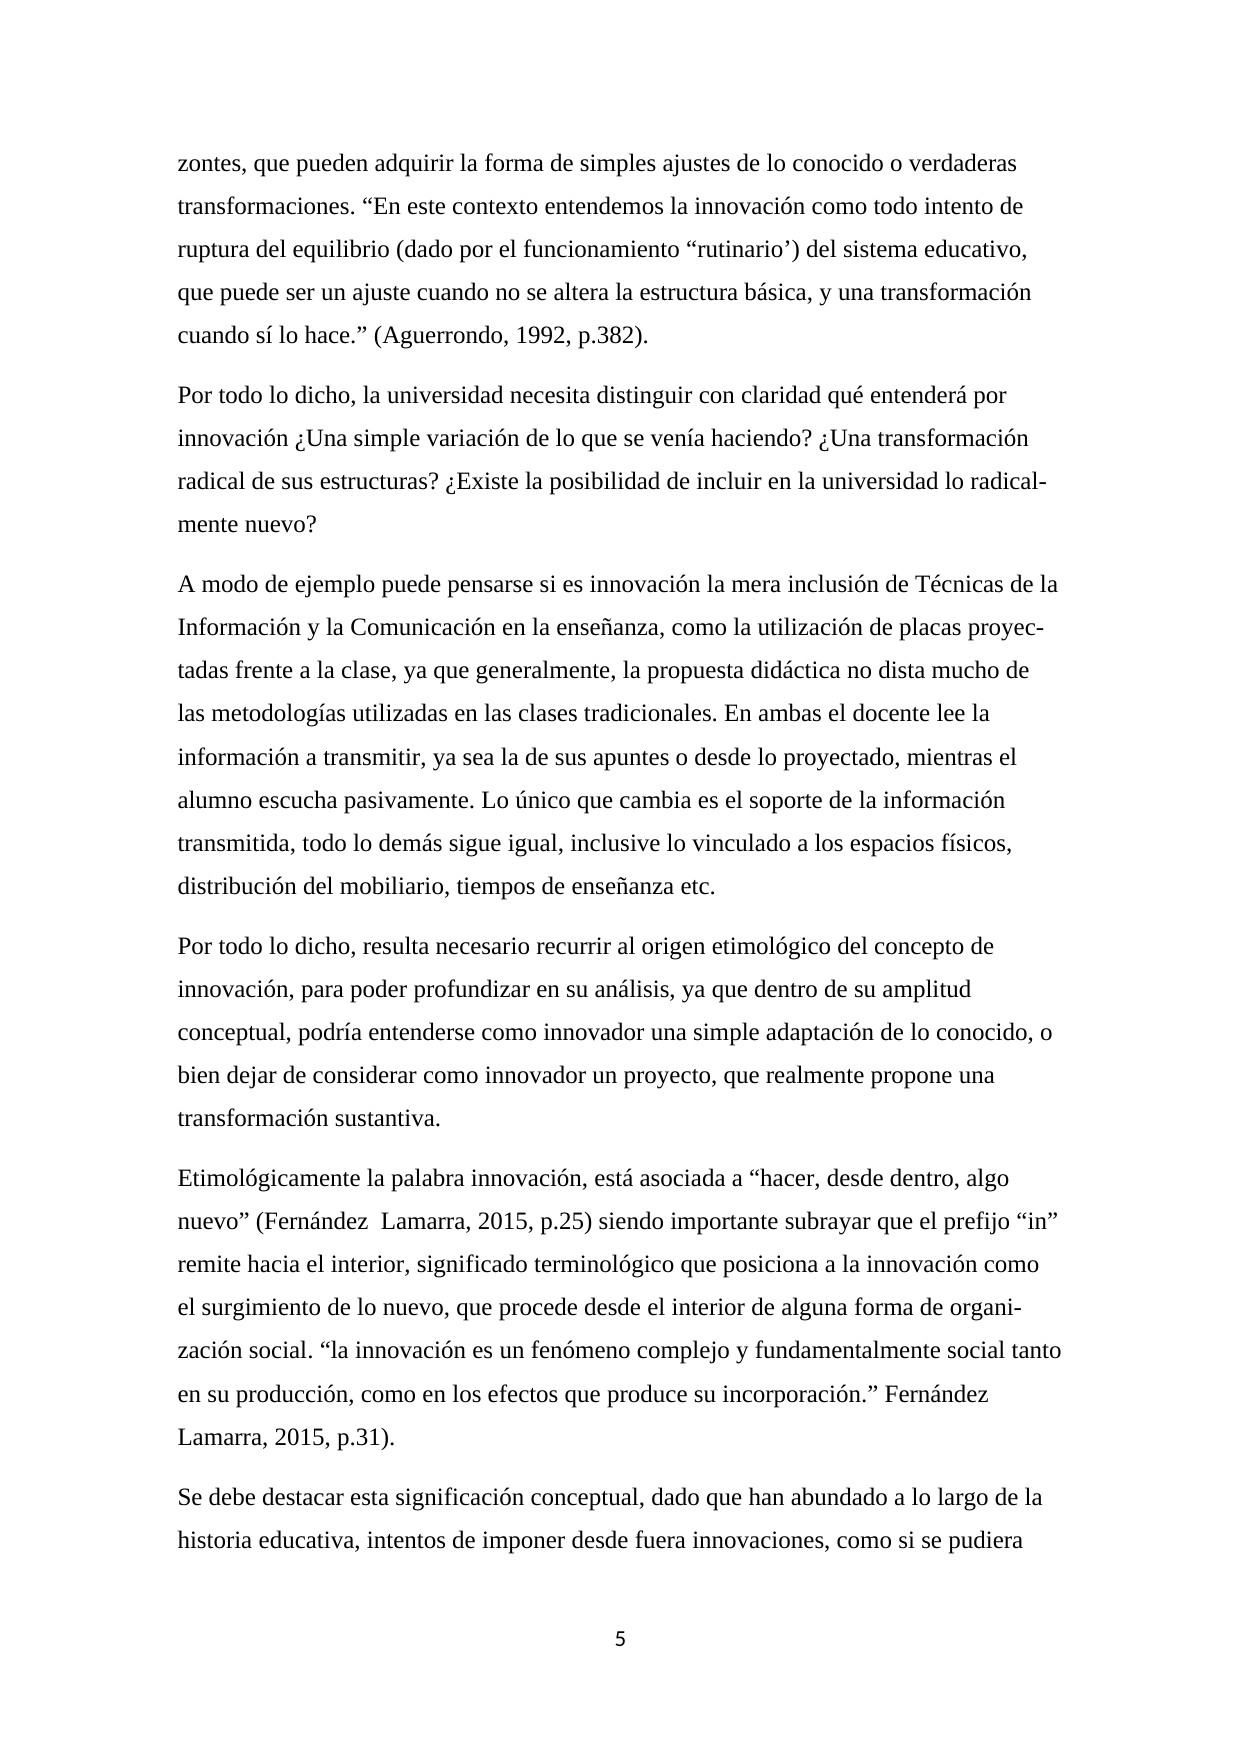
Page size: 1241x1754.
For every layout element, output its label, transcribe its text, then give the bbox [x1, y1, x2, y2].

text Por todo lo dicho, resulta necesario recurrir al origen etimológico del concepto de innovación, para poder profundizar en su análisis, ya que dentro de su amplitud conceptual, podría entenderse como innovador una simple adaptación de lo conocido, o bien dejar de considerar como innovador un proyecto, que realmente propone una transformación sustantiva. [177, 931, 1063, 1132]
text A modo de ejemplo puede pensarse si es innovación la mera inclusión de Técnicas de la Información y la Comunicación en la enseñanza, como la utilización de placas proyec-tadas frente a la clase, ya que generalmente, la propuesta didáctica no dista mucho de las metodologías utilizadas en las clases tradicionales. En ambas el docente lee la información a transmitir, ya sea la de sus apuntes o desde lo proyectado, mientras el alumno escucha pasivamente. Lo único que cambia es el soporte de la información transmitida, todo lo demás sigue igual, inclusive lo vinculado a los espacios físicos, distribución del mobiliario, tiempos de enseñanza etc. [177, 569, 1063, 900]
text Etimológicamente la palabra innovación, está asociada a “hacer, desde dentro, algo nuevo” (Fernández Lamarra, 2015, p.25) siendo importante subrayar que el prefijo “in” remite hacia el interior, significado terminológico que posiciona a la innovación como el surgimiento de lo nuevo, que procede desde el interior de alguna forma de organi-zación social. “la innovación es un fenómeno complejo y fundamentalmente social tanto en su producción, como en los efectos que produce su incorporación.” Fernández Lamarra, 2015, p.31). [177, 1163, 1063, 1451]
text Por todo lo dicho, la universidad necesita distinguir con claridad qué entenderá por innovación ¿Una simple variación de lo que se venía haciendo? ¿Una transformación radical de sus estructuras? ¿Existe la posibilidad de incluir en la universidad lo radical-mente nuevo? [177, 380, 1063, 538]
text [177, 1482, 1063, 1553]
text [177, 148, 1063, 349]
